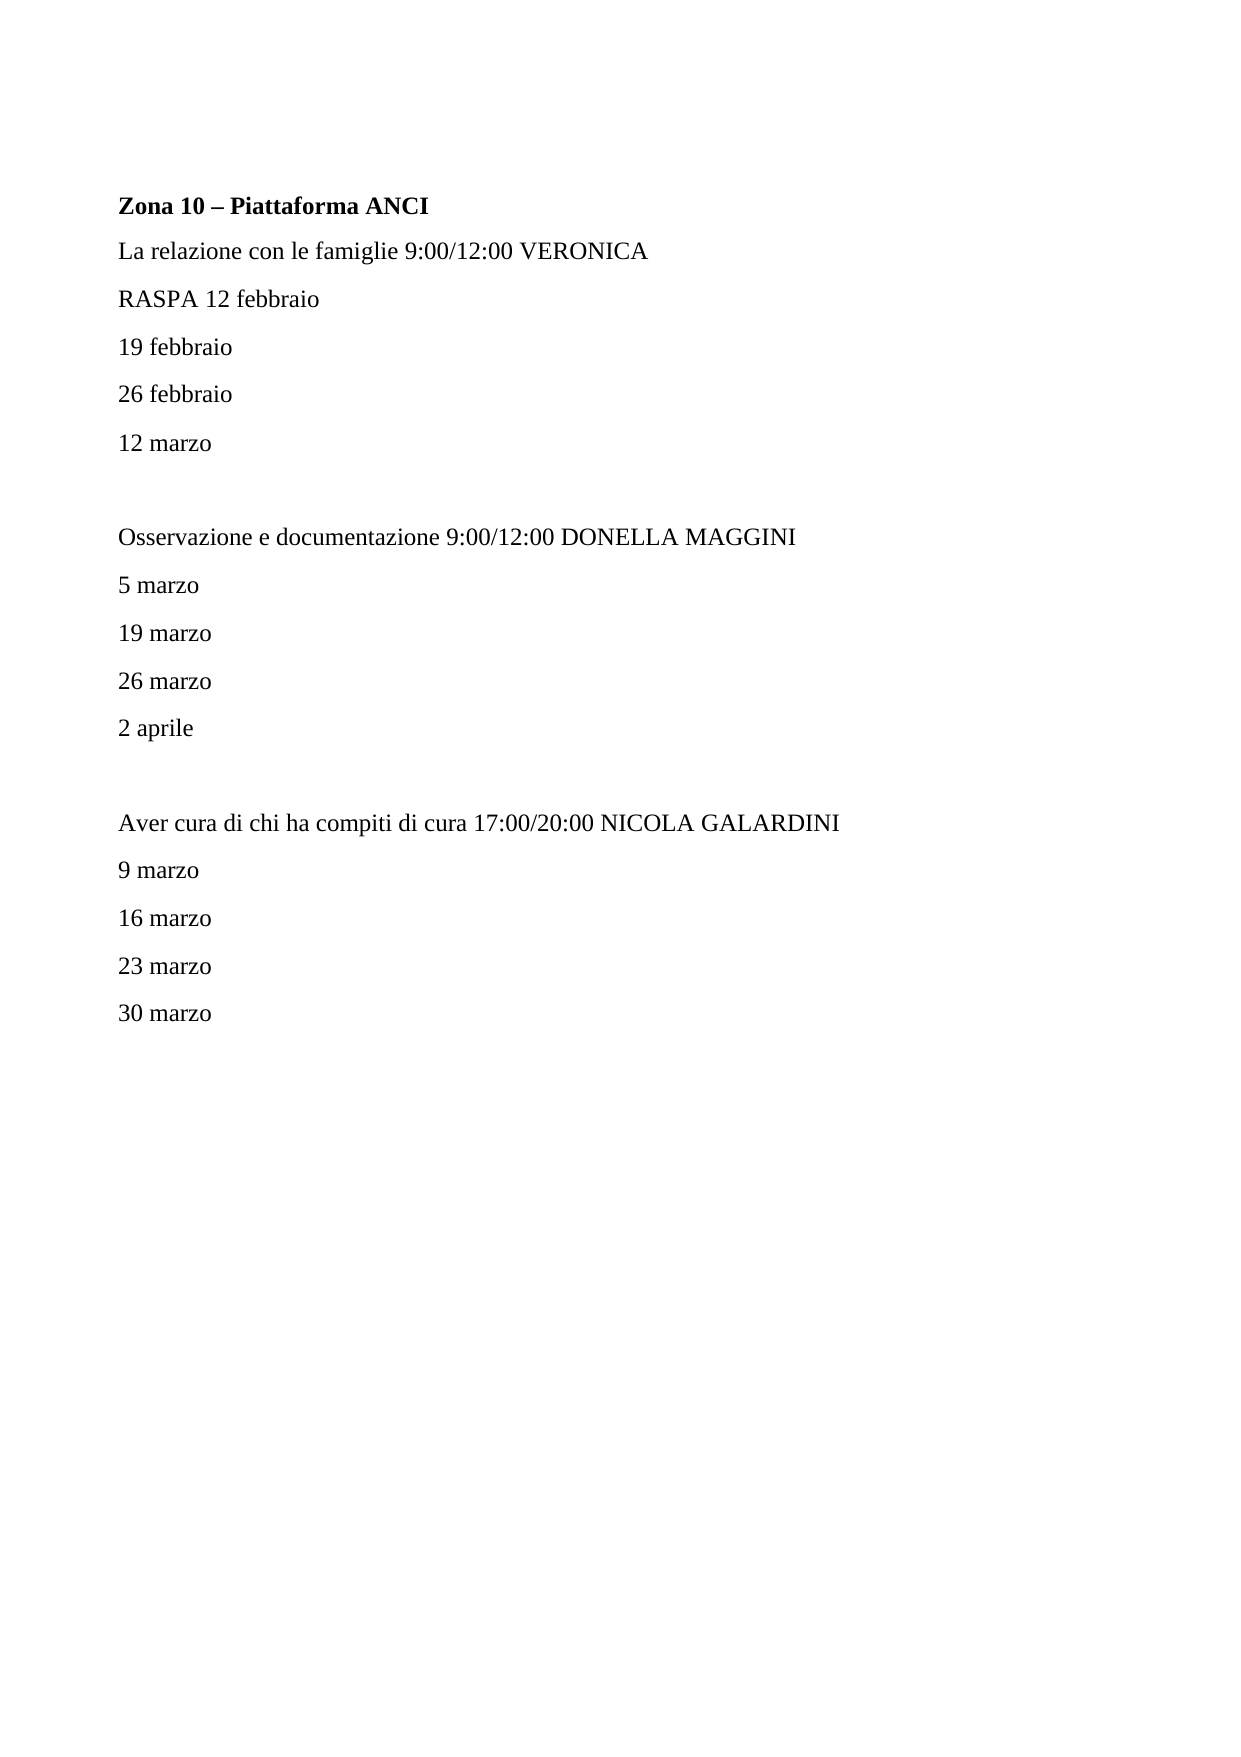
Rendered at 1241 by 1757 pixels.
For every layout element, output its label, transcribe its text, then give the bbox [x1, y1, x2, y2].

text Aver cura di chi ha compiti di cura 17:00/20:00 NICOLA GALARDINI 9 marzo [118, 808, 843, 884]
text La relazione con le famiglie 9:00/12:00 VERONICA RASPA 12 febbraio [118, 236, 734, 313]
text 19 febbraio [118, 332, 1117, 361]
text 12 marzo [118, 428, 1117, 456]
text 23 marzo [118, 951, 1117, 979]
text 2 aprile [118, 713, 1117, 742]
text 30 marzo [118, 998, 1117, 1027]
text 16 marzo [118, 903, 1117, 932]
text 19 marzo [118, 618, 1117, 647]
text 26 marzo [118, 666, 1117, 694]
subtitle Zona 10 – Piattaforma ANCI [118, 191, 1117, 220]
text 26 febbraio [118, 379, 1117, 408]
text Osservazione e documentazione 9:00/12:00 DONELLA MAGGINI 5 marzo [118, 522, 799, 598]
